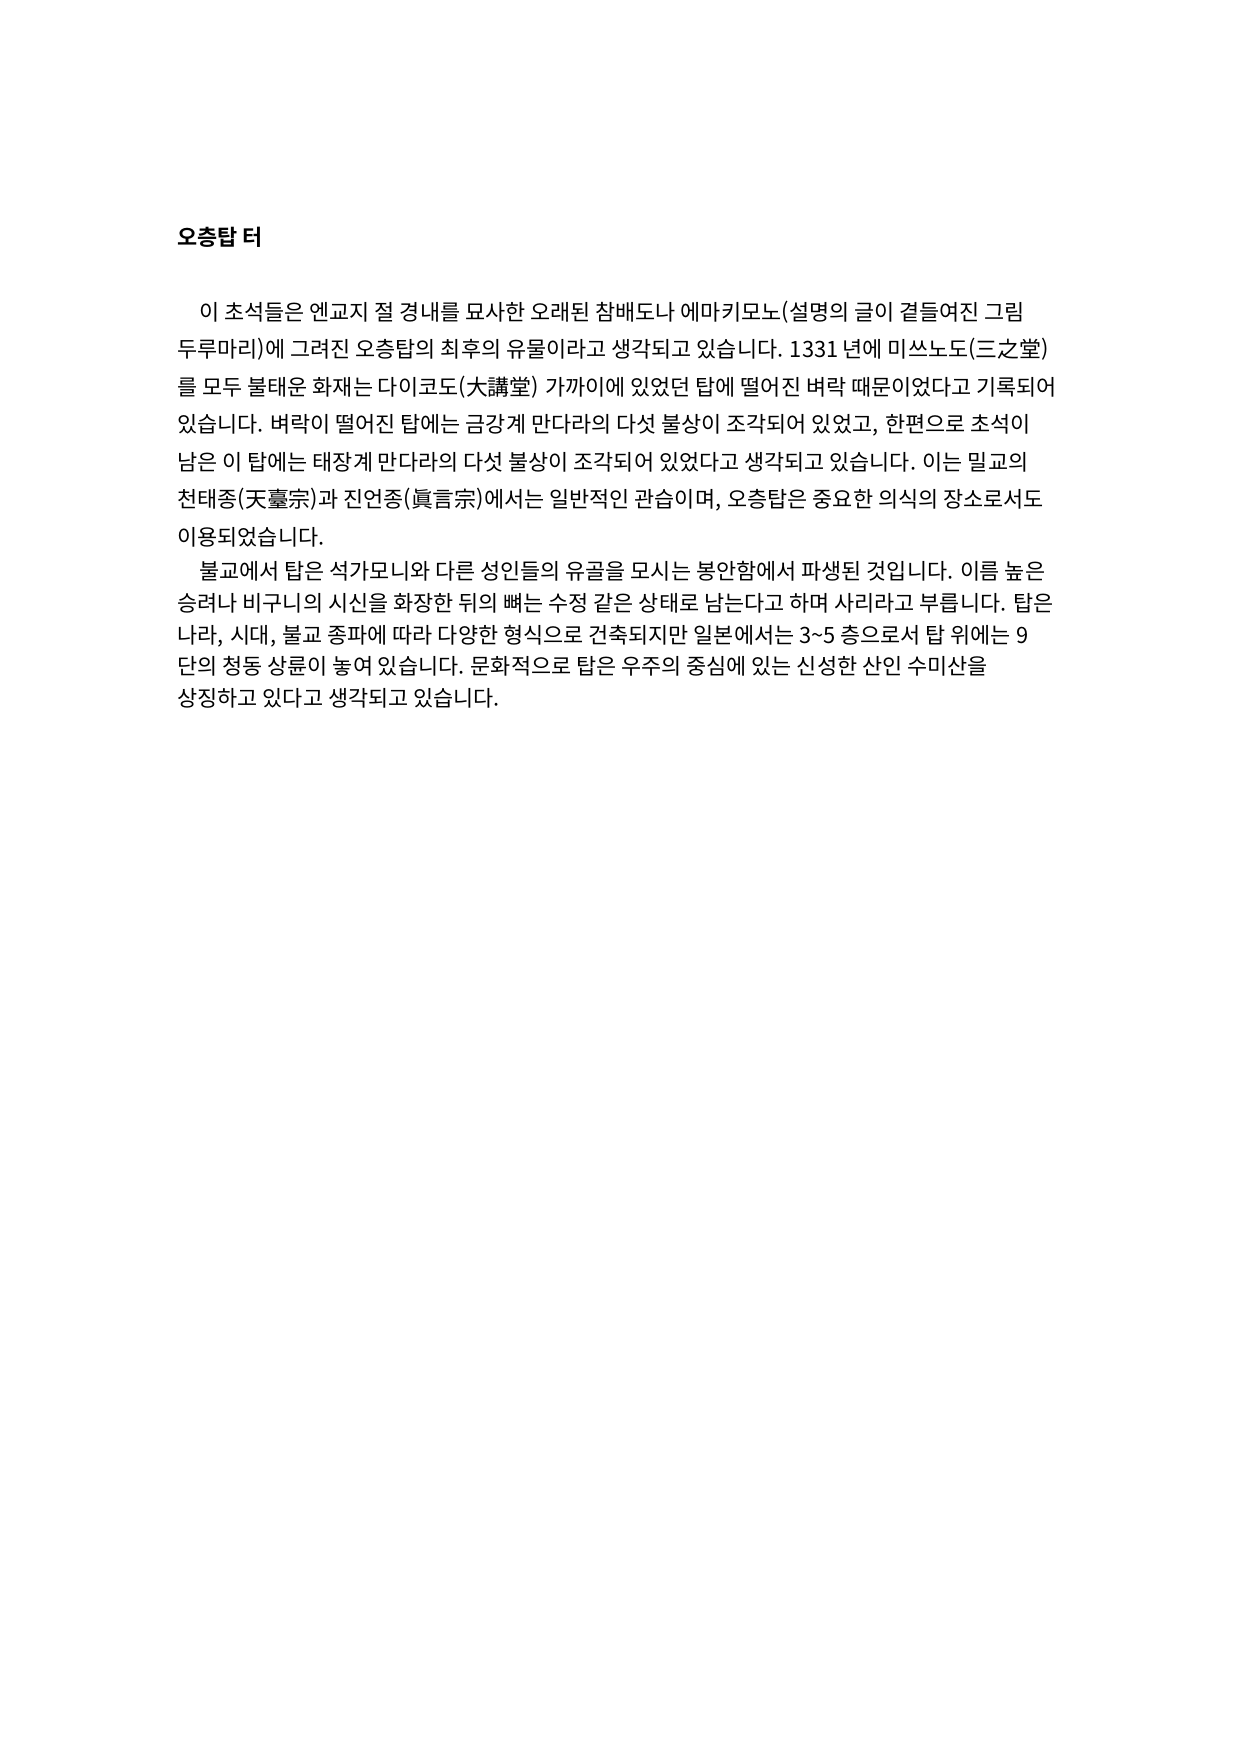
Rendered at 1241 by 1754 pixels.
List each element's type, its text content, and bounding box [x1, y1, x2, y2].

text 오층탑 터 [177, 217, 1063, 254]
text 불교에서 탑은 석가모니와 다른 성인들의 유골을 모시는 봉안함에서 파생된 것입니다. 이름 높은 승려나 비구니의 시신을 화장한 뒤의 뼈는 수정 같은 상태로 남는다고 하며 사리라고 부릅니다. 탑은 나라, 시대, 불교 종파에 따라 다양한 형식으로 건축되지만 일본에서는 3~5층으로서 탑 위에는 9단의 청동 상륜이 놓여 있습니다. 문화적으로 탑은 우주의 중심에 있는 신성한 산인 수미산을 상징하고 있다고 생각되고 있습니다. [177, 554, 1063, 713]
text 이 초석들은 엔교지 절 경내를 묘사한 오래된 참배도나 에마키모노(설명의 글이 곁들여진 그림 두루마리)에 그려진 오층탑의 최후의 유물이라고 생각되고 있습니다. 1331년에 미쓰노도(三之堂)를 모두 불태운 화재는 다이코도(大講堂) 가까이에 있었던 탑에 떨어진 벼락 때문이었다고 기록되어 있습니다. 벼락이 떨어진 탑에는 금강계 만다라의 다섯 불상이 조각되어 있었고, 한편으로 초석이 남은 이 탑에는 태장계 만다라의 다섯 불상이 조각되어 있었다고 생각되고 있습니다. 이는 밀교의 천태종(天臺宗)과 진언종(眞言宗)에서는 일반적인 관습이며, 오층탑은 중요한 의식의 장소로서도 이용되었습니다. [177, 292, 1063, 554]
